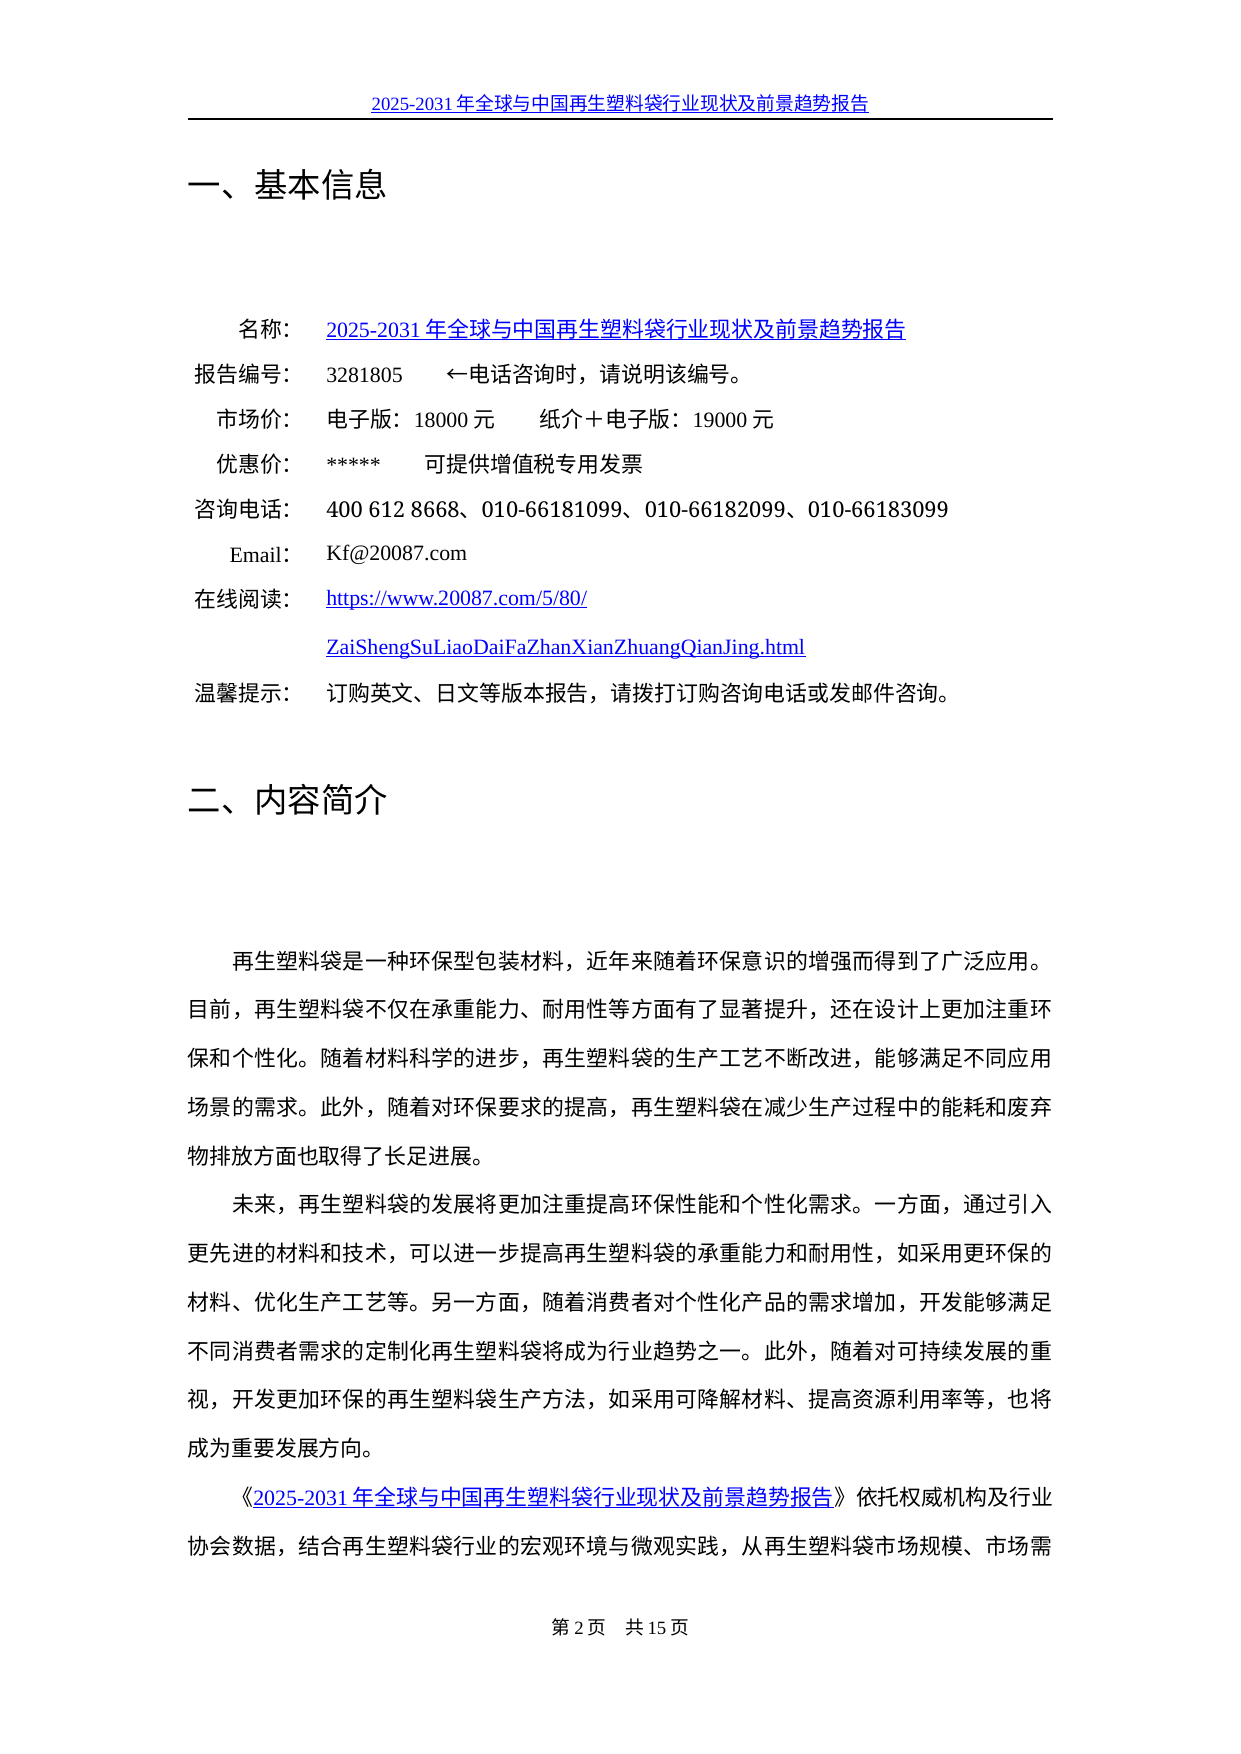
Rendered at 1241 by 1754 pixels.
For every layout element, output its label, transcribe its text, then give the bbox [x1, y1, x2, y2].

table_cell 市场价： [167, 402, 315, 447]
table_cell 400 612 8668、010-66181099、010-66182099、010-66183099 [315, 492, 1073, 537]
table_cell 温馨提示： [167, 675, 315, 720]
table_cell Kf@20087.com [315, 537, 1073, 582]
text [187, 943, 1053, 1561]
table_cell 订购英文、日文等版本报告，请拨打订购咨询电话或发邮件咨询。 [315, 675, 1073, 720]
table_cell 报告编号： [167, 357, 315, 402]
table_cell 在线阅读： [167, 582, 315, 675]
table_cell Email： [167, 537, 315, 582]
table_cell ***** 可提供增值税专用发票 [315, 447, 1073, 492]
table_header 名称： [167, 312, 315, 357]
table_cell 3281805 ←电话咨询时，请说明该编号。 [315, 357, 1073, 402]
title 二、内容简介 [187, 766, 1053, 831]
table_cell [315, 582, 1073, 675]
title 一、基本信息 [187, 150, 1053, 215]
table_cell 咨询电话： [167, 492, 315, 537]
table_cell 电子版：18000 元 纸介＋电子版：19000 元 [315, 402, 1073, 447]
table_cell 优惠价： [167, 447, 315, 492]
table_header 2025-2031年全球与中国再生塑料袋行业现状及前景趋势报告 [315, 312, 1073, 357]
